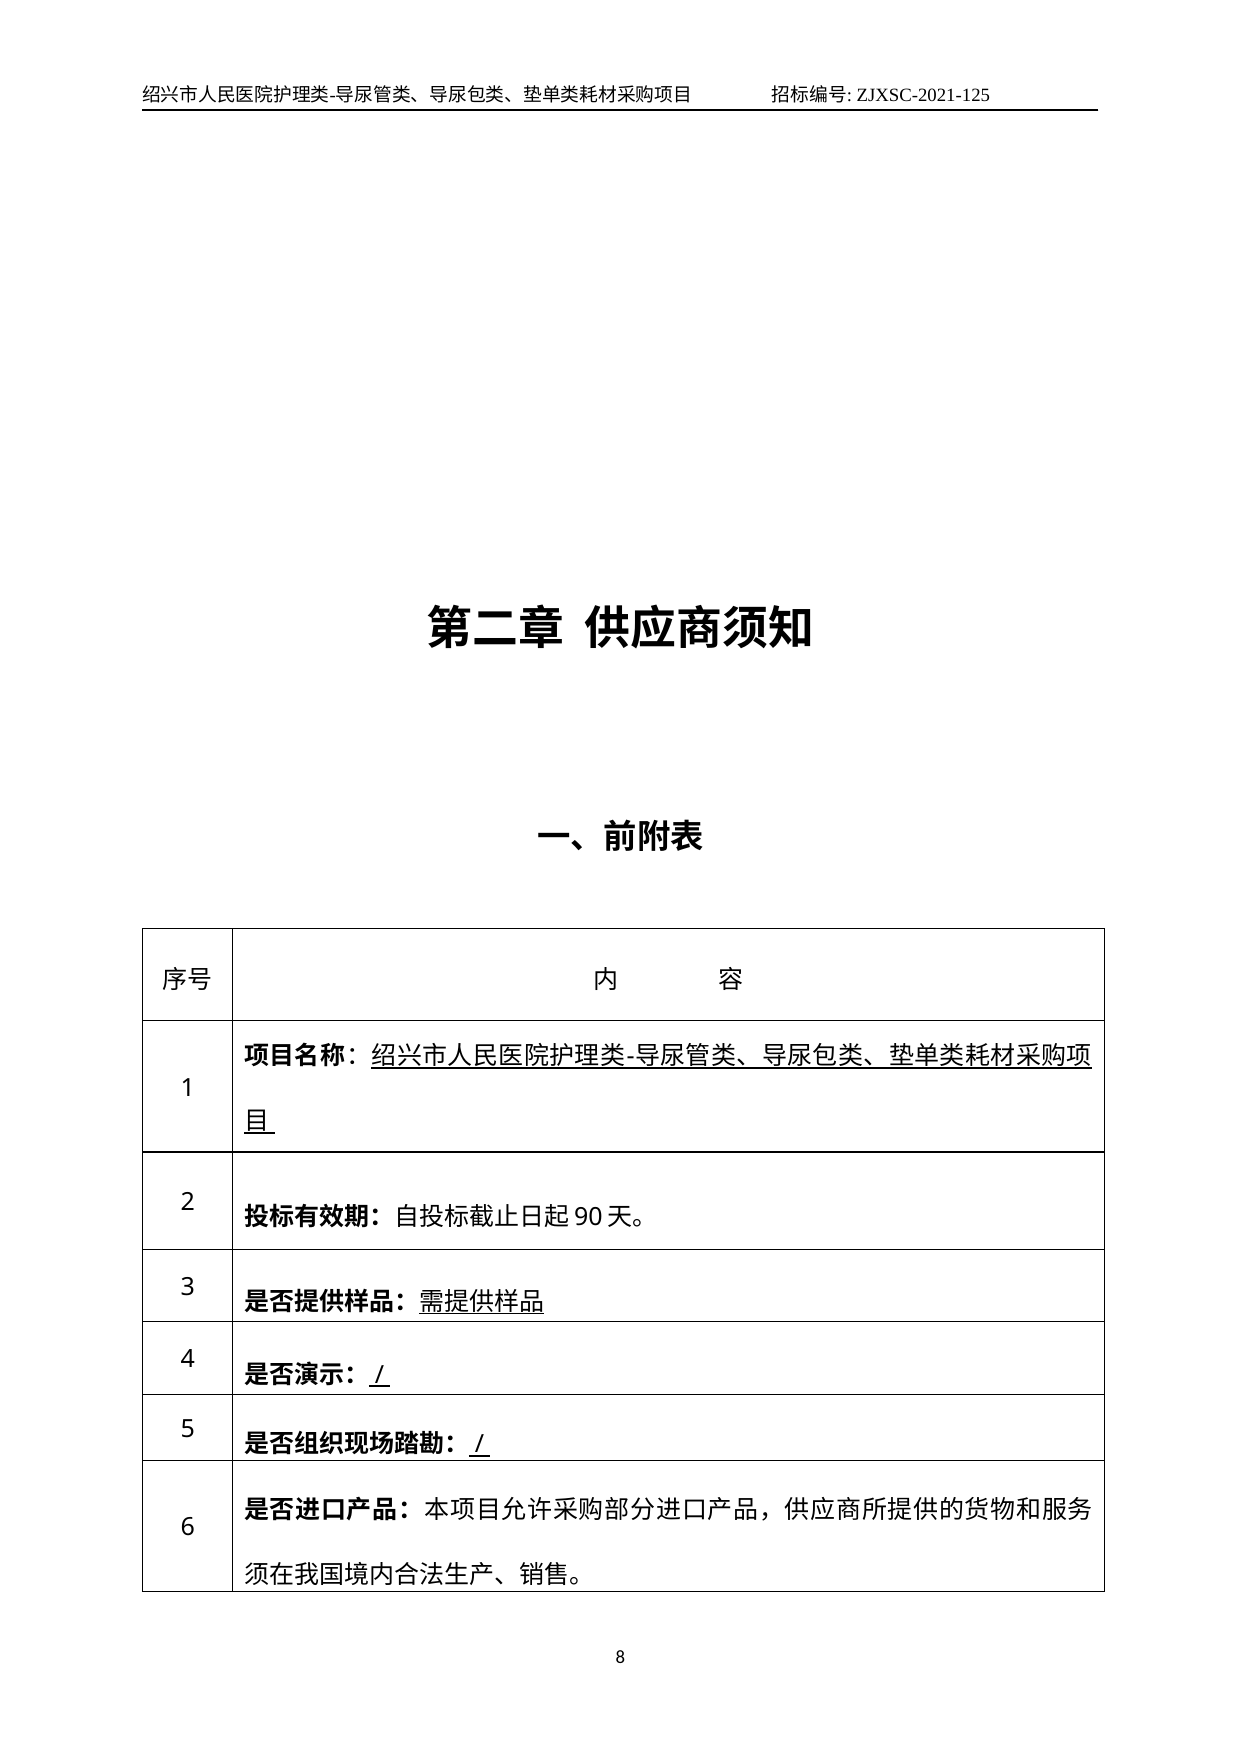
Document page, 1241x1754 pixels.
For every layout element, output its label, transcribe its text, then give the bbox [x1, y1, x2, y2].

table_cell 是否进口产品：本项目允许采购部分进口产品，供应商所提供的货物和服务须在我国境内合法生产、销售。 [233, 1461, 1104, 1591]
table_cell 5 [143, 1395, 232, 1460]
table_cell 4 [143, 1322, 232, 1394]
table_cell 1 [143, 1021, 232, 1151]
table_cell 项目名称：绍兴市人民医院护理类-导尿管类、导尿包类、垫单类耗材采购项目 [233, 1021, 1104, 1151]
table_header 序号 [143, 929, 232, 1020]
subtitle 一、前附表 [142, 801, 1098, 866]
table_cell 6 [143, 1461, 232, 1591]
table_cell 是否演示： / [233, 1322, 1104, 1394]
table_cell 是否组织现场踏勘： / [233, 1395, 1104, 1460]
table_cell 是否提供样品：需提供样品 [233, 1250, 1104, 1321]
table_cell 2 [143, 1153, 232, 1249]
subtitle 第二章 供应商须知 [142, 576, 1098, 673]
table_header 内 容 [233, 929, 1104, 1020]
table_cell 投标有效期：自投标截止日起90天。 [233, 1153, 1104, 1249]
table_cell 3 [143, 1250, 232, 1321]
